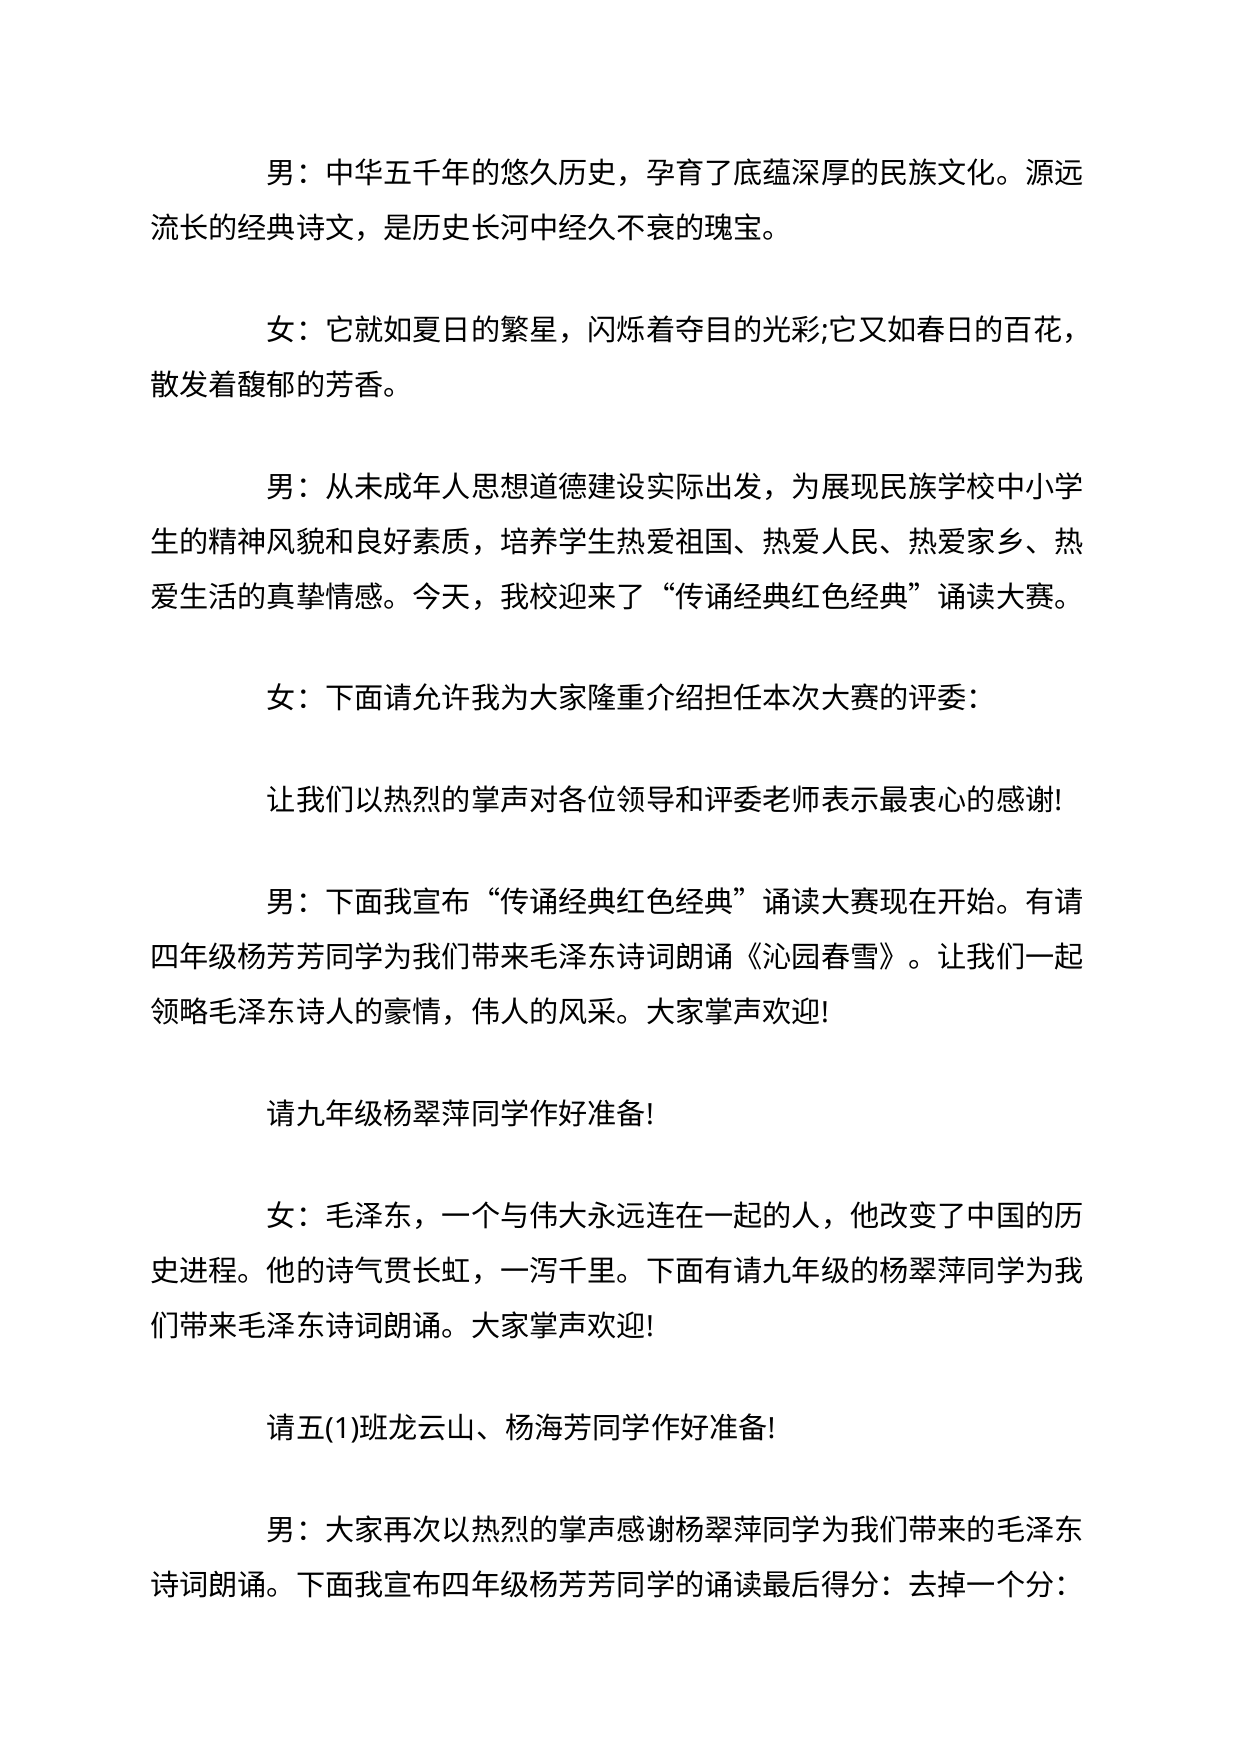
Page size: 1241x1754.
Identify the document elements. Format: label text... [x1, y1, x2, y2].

text 男：下面我宣布“传诵经典红色经典”诵读大赛现在开始。有请四年级杨芳芳同学为我们带来毛泽东诗词朗诵《沁园春雪》。让我们一起领略毛泽东诗人的豪情，伟人的风采。大家掌声欢迎! [150, 879, 1090, 1031]
text 让我们以热烈的掌声对各位领导和评委老师表示最衷心的感谢! [150, 777, 1090, 819]
text 女：毛泽东，一个与伟大永远连在一起的人，他改变了中国的历史进程。他的诗气贯长虹，一泻千里。下面有请九年级的杨翠萍同学为我们带来毛泽东诗词朗诵。大家掌声欢迎! [150, 1192, 1090, 1345]
text 女：它就如夏日的繁星，闪烁着夺目的光彩;它又如春日的百花，散发着馥郁的芳香。 [150, 307, 1090, 404]
text 请九年级杨翠萍同学作好准备! [150, 1091, 1090, 1133]
text 男：从未成年人思想道德建设实际出发，为展现民族学校中小学生的精神风貌和良好素质，培养学生热爱祖国、热爱人民、热爱家乡、热爱生活的真挚情感。今天，我校迎来了“传诵经典红色经典”诵读大赛。 [150, 463, 1090, 616]
text 请五(1)班龙云山、杨海芳同学作好准备! [150, 1404, 1090, 1447]
text 女：下面请允许我为大家隆重介绍担任本次大赛的评委： [150, 675, 1090, 717]
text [150, 1506, 1090, 1603]
text 男：中华五千年的悠久历史，孕育了底蕴深厚的民族文化。源远流长的经典诗文，是历史长河中经久不衰的瑰宝。 [150, 150, 1090, 247]
